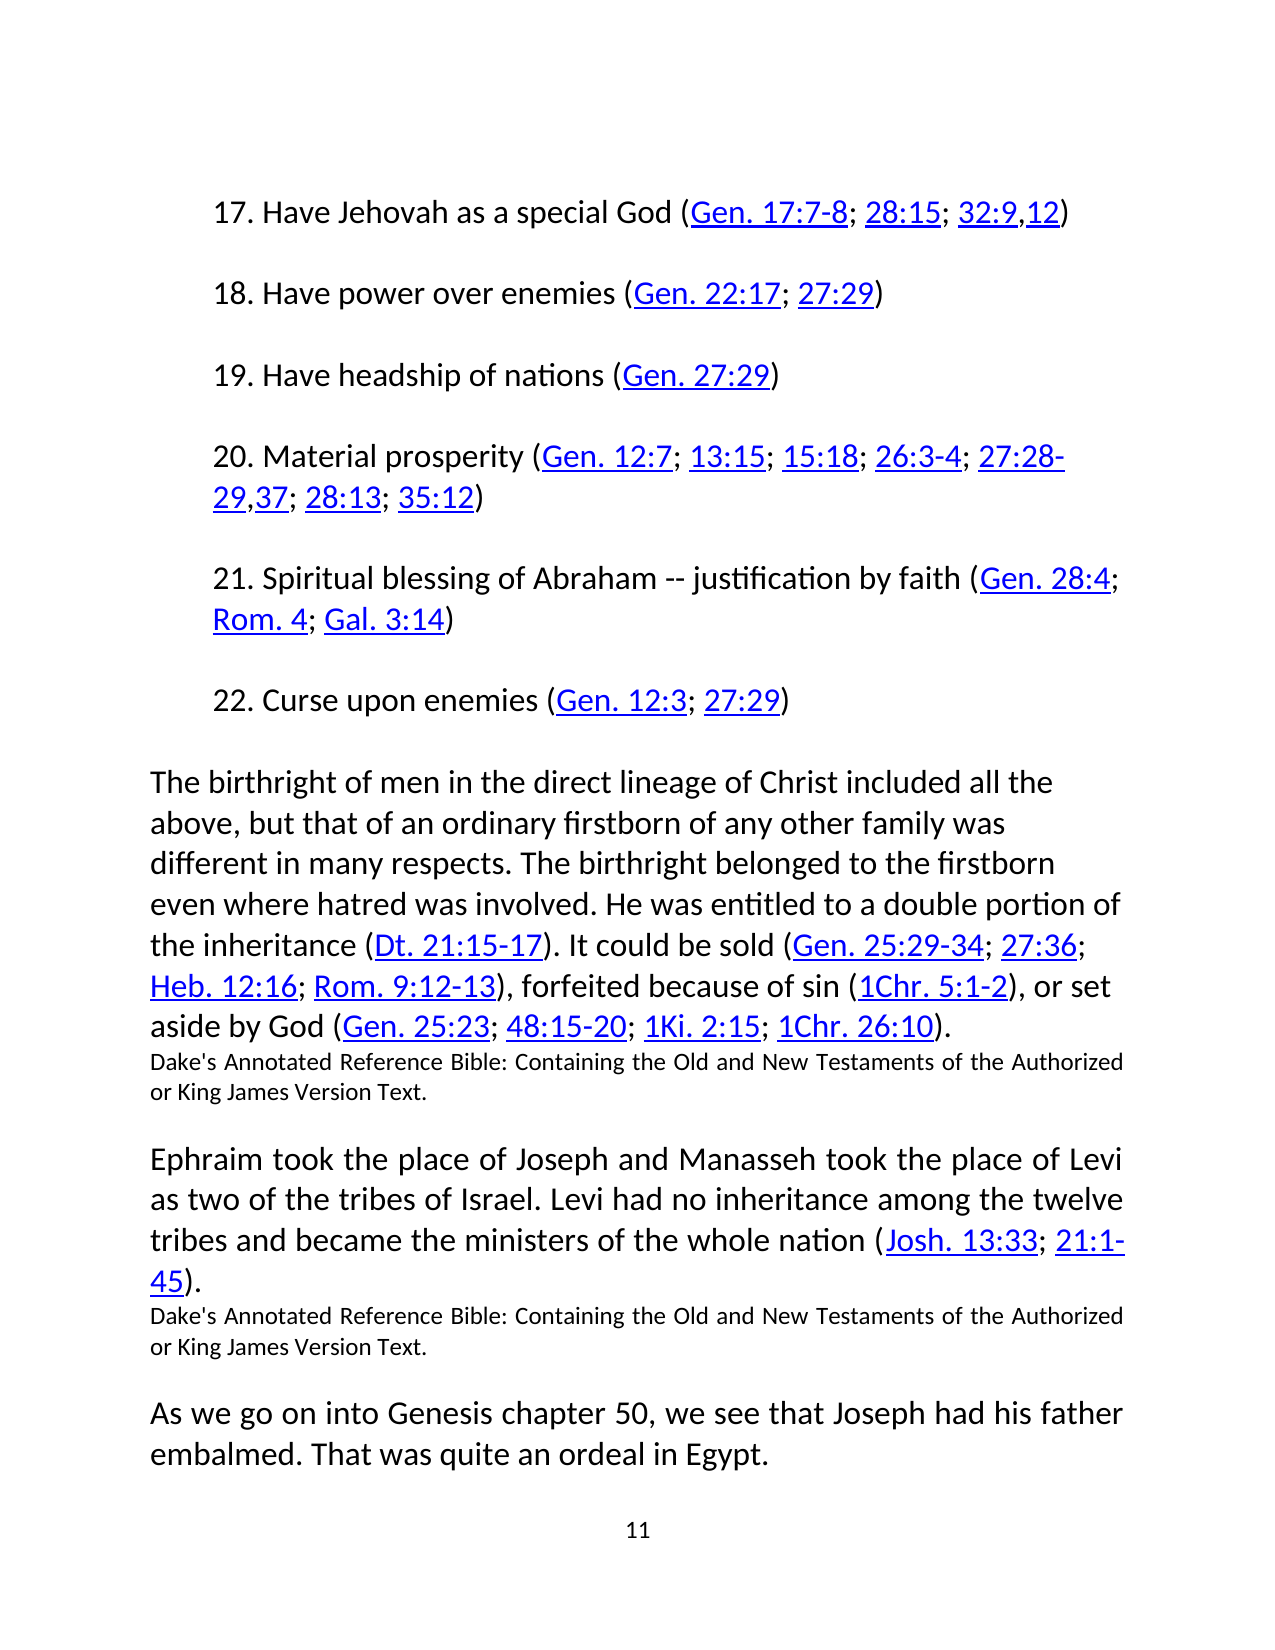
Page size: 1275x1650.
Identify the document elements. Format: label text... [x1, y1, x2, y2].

text As we go on into Genesis chapter 50, we see that Joseph had his father embalmed. That was quite an ordeal in Egypt. [150, 1392, 1125, 1473]
text 18. Have power over enemies (Gen. 22:17; 27:29) [212, 272, 1125, 313]
text 19. Have headship of nations (Gen. 27:29) [212, 354, 1125, 394]
text 20. Material prosperity (Gen. 12:7; 13:15; 15:18; 26:3-4; 27:28-29,37; 28:13; 35:12) [212, 435, 1125, 517]
text Dake's Annotated Reference Bible: Containing the Old and New Testaments of the Authorized or King James Version Text. [150, 1046, 1125, 1107]
text The birthright of men in the direct lineage of Christ included all the above, but that of an ordinary firstborn of any other family was different in many respects. The birthright belonged to the firstborn even where hatred was involved. He was entitled to a double portion of the inheritance (Dt. 21:15-17). It could be sold (Gen. 25:29-34; 27:36; Heb. 12:16; Rom. 9:12-13), forfeited because of sin (1Chr. 5:1-2), or set aside by God (Gen. 25:23; 48:15-20; 1Ki. 2:15; 1Chr. 26:10). [150, 761, 1125, 1046]
text 22. Curse upon enemies (Gen. 12:3; 27:29) [212, 679, 1125, 720]
text Ephraim took the place of Joseph and Manasseh took the place of Levi as two of the tribes of Israel. Levi had no inheritance among the twelve tribes and became the ministers of the whole nation (Josh. 13:33; 21:1-45). Dake's Annotated Reference Bible: Containing the Old and New Testaments of the Authorized or King James Version Text. [150, 1138, 1125, 1362]
text 21. Spiritual blessing of Abraham -- justification by faith (Gen. 28:4; Rom. 4; Gal. 3:14) [212, 557, 1125, 639]
text 17. Have Jehovah as a special God (Gen. 17:7-8; 28:15; 32:9,12) [212, 191, 1125, 231]
